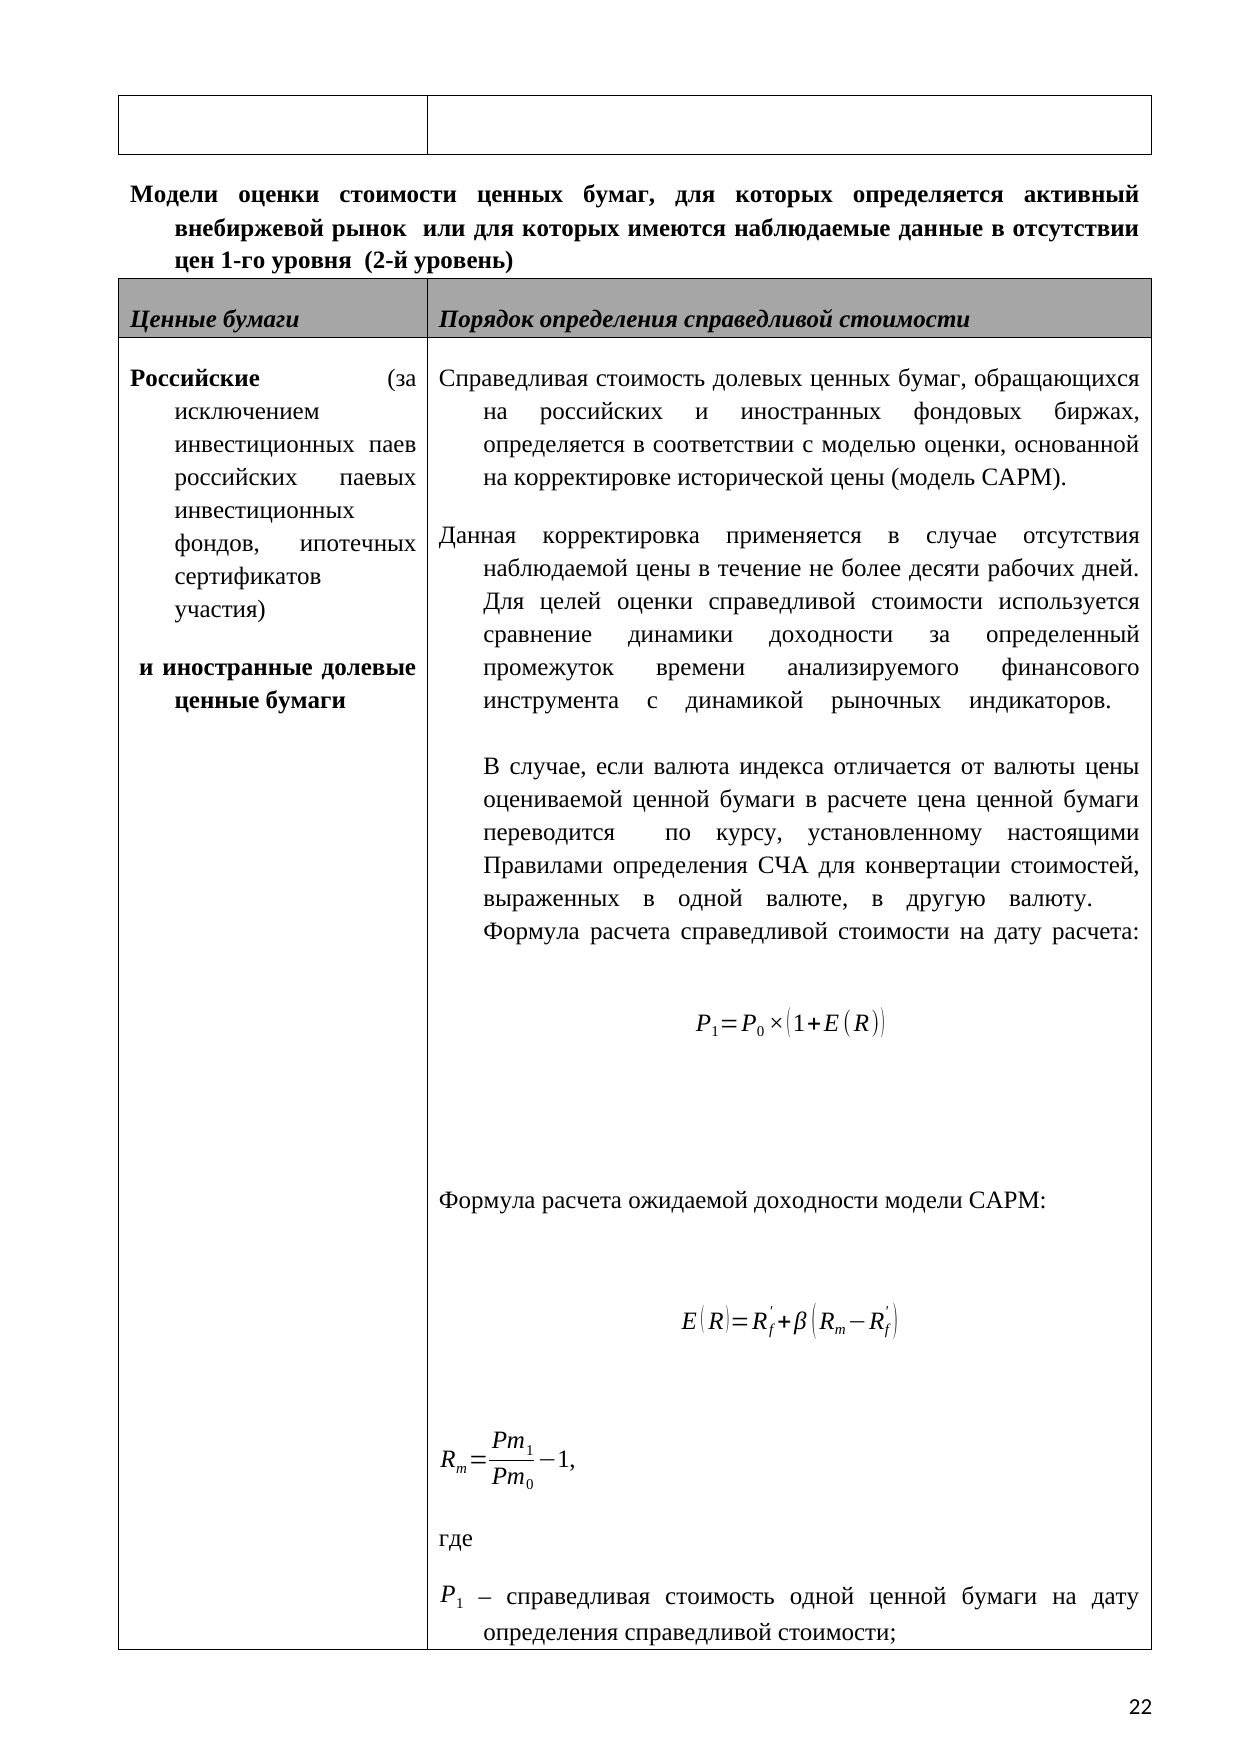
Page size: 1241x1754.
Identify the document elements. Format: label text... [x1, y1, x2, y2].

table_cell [428, 338, 1151, 1649]
table_cell Порядок определения справедливой стоимости [428, 279, 1151, 337]
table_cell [119, 96, 427, 153]
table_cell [428, 96, 1151, 153]
table_cell Модели оценки стоимости ценных бумаг, для которых определяется активный внебиржевой рынок или для которых имеются наблюдаемые данные в отсутствии цен 1-го уровня (2-й уровень) [119, 155, 1151, 278]
table_cell Ценные бумаги [119, 279, 427, 337]
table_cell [119, 338, 427, 1649]
